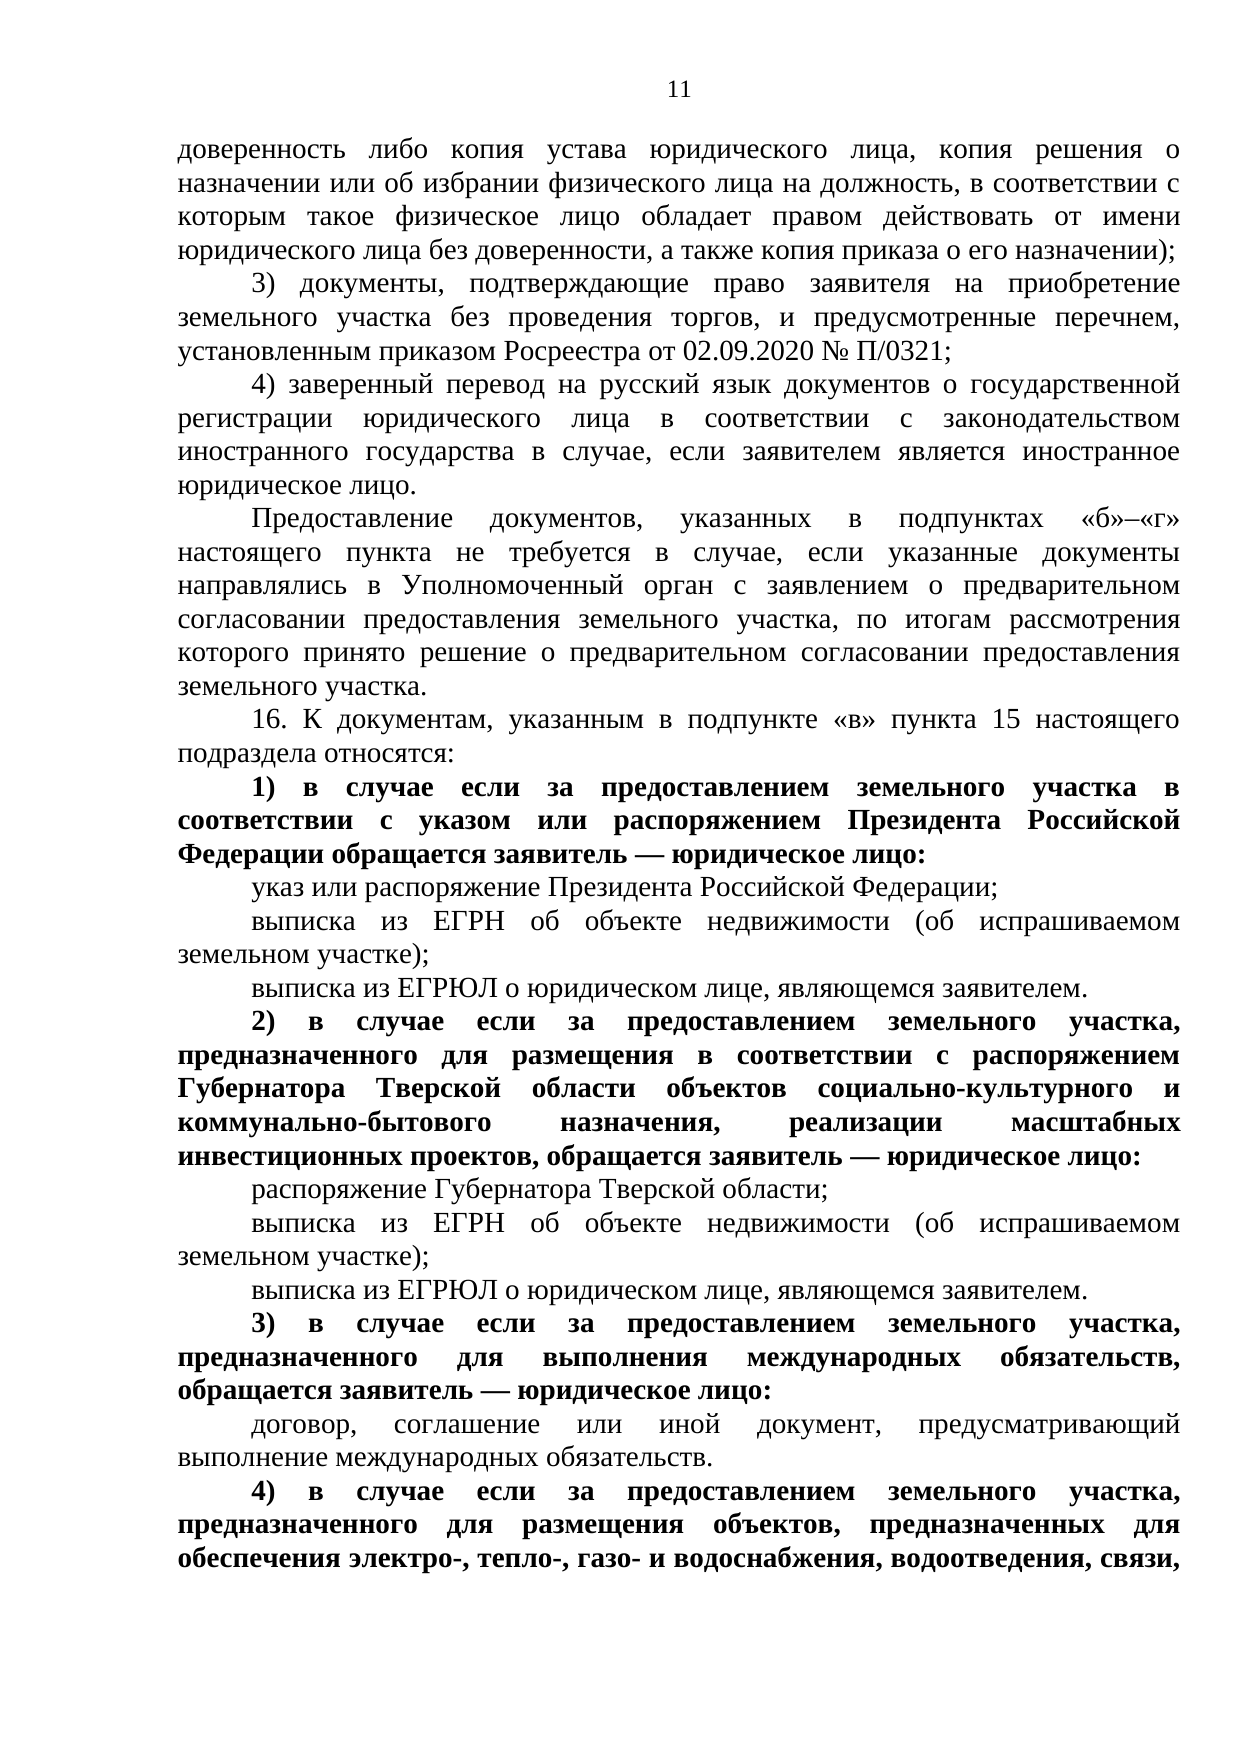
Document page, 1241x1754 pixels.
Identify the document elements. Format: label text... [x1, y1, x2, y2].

text 16. К документам, указанным в подпункте «в» пункта 15 настоящего подраздела относятся: [177, 702, 1181, 769]
text распоряжение Губернатора Тверской области; [177, 1171, 1181, 1205]
text выписка из ЕГРЮЛ о юридическом лице, являющемся заявителем. [177, 1272, 1181, 1305]
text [177, 1473, 1181, 1574]
text договор, соглашение или иной документ, предусматривающий выполнение международных обязательств. [177, 1406, 1181, 1473]
text выписка из ЕГРН об объекте недвижимости (об испрашиваемом земельном участке); [177, 903, 1181, 970]
text 1) в случае если за предоставлением земельного участка в соответствии с указом или распоряжением Президента Российской Федерации обращается заявитель — юридическое лицо: [177, 769, 1181, 869]
text 3) документы, подтверждающие право заявителя на приобретение земельного участка без проведения торгов, и предусмотренные перечнем, установленным приказом Росреестра от 02.09.2020 № П/0321; [177, 266, 1181, 366]
text 3) в случае если за предоставлением земельного участка, предназначенного для выполнения международных обязательств, обращается заявитель — юридическое лицо: [177, 1305, 1181, 1406]
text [177, 131, 1181, 266]
text Предоставление документов, указанных в подпунктах «б»–«г» настоящего пункта не требуется в случае, если указанные документы направлялись в Уполномоченный орган с заявлением о предварительном согласовании предоставления земельного участка, по итогам рассмотрения которого принято решение о предварительном согласовании предоставления земельного участка. [177, 500, 1181, 702]
text 4) заверенный перевод на русский язык документов о государственной регистрации юридического лица в соответствии с законодательством иностранного государства в случае, если заявителем является иностранное юридическое лицо. [177, 366, 1181, 500]
text указ или распоряжение Президента Российской Федерации; [177, 869, 1181, 903]
text 2) в случае если за предоставлением земельного участка, предназначенного для размещения в соответствии с распоряжением Губернатора Тверской области объектов социально-культурного и коммунально-бытового назначения, реализации масштабных инвестиционных проектов, обращается заявитель — юридическое лицо: [177, 1003, 1181, 1171]
text выписка из ЕГРН об объекте недвижимости (об испрашиваемом земельном участке); [177, 1205, 1181, 1272]
text выписка из ЕГРЮЛ о юридическом лице, являющемся заявителем. [177, 970, 1181, 1003]
